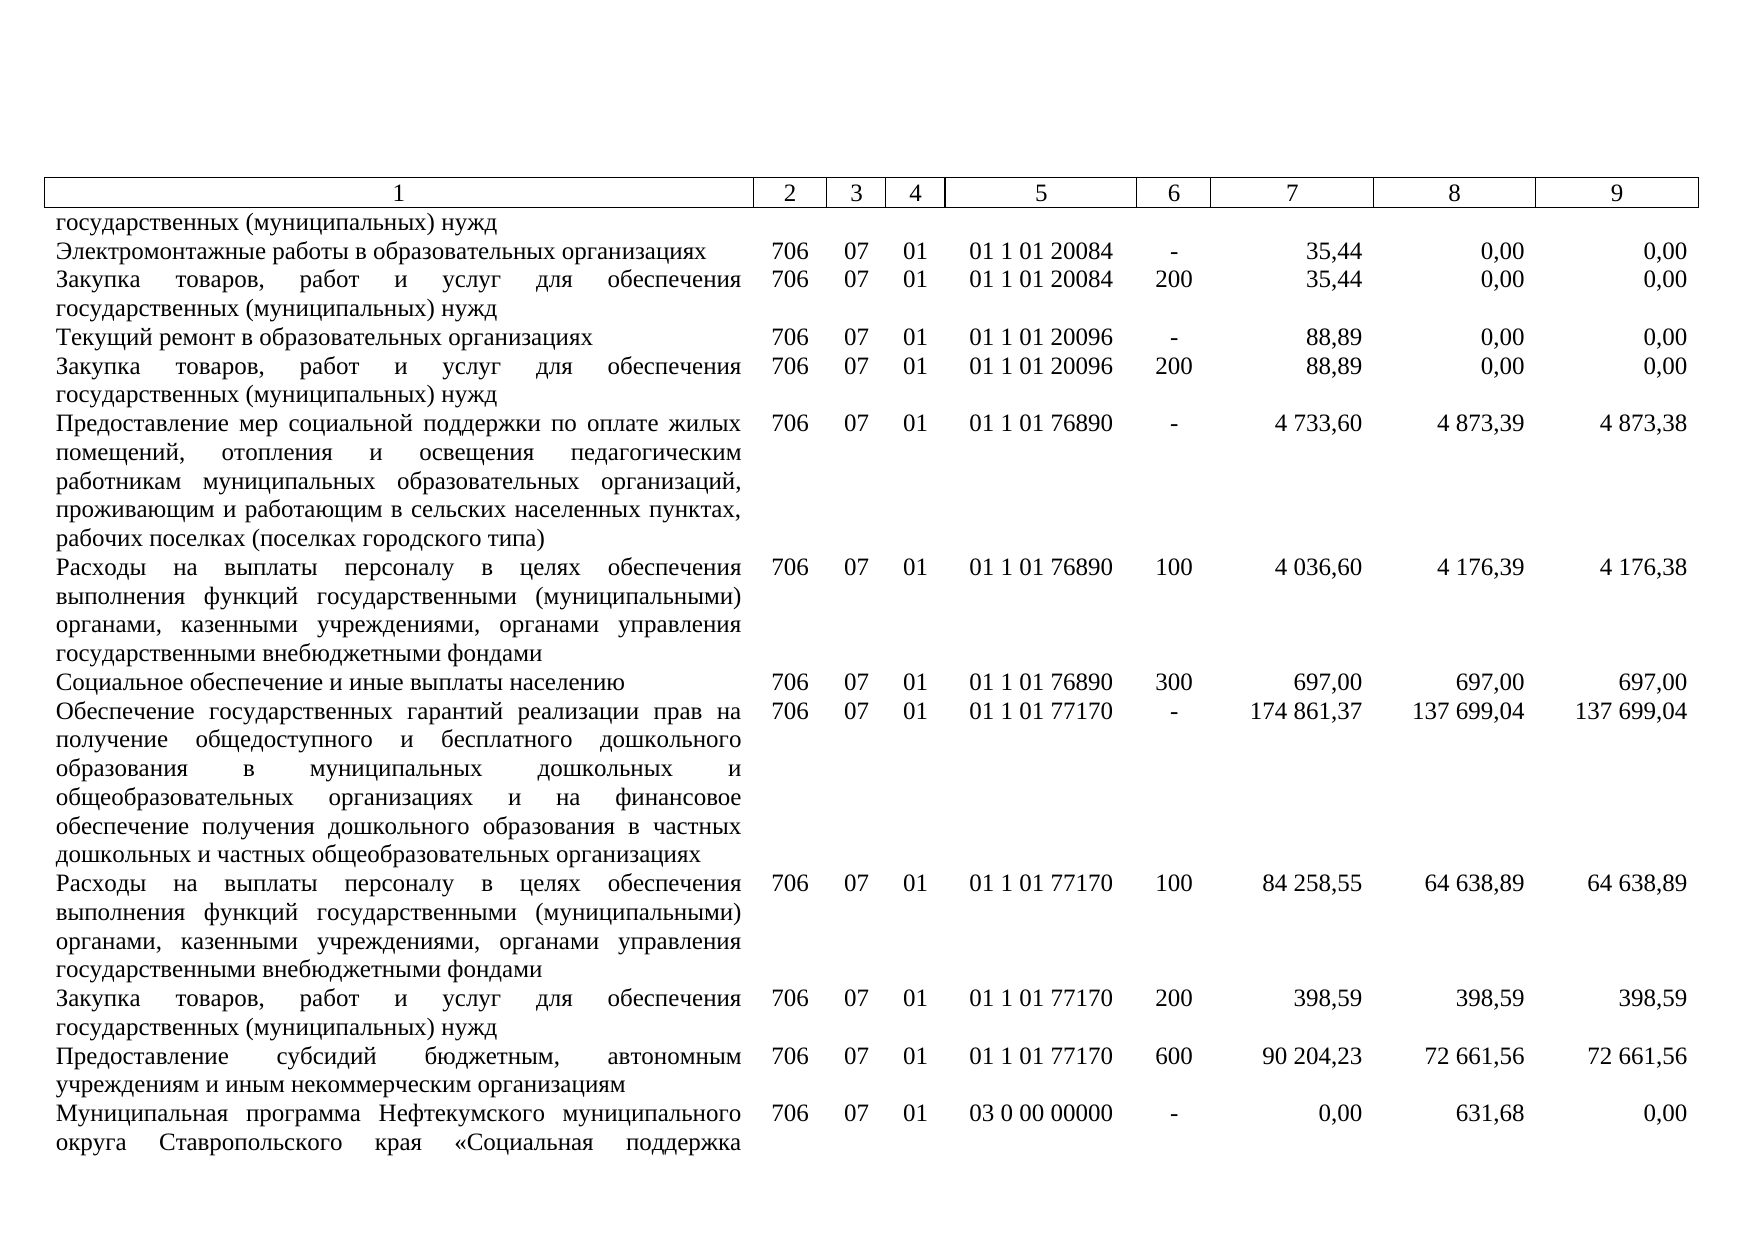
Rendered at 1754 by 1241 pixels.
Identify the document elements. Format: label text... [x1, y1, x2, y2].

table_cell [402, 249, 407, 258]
table_header 1 [45, 178, 753, 207]
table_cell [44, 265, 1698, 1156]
table_header 6 [1137, 178, 1210, 207]
table_header 3 [827, 178, 885, 207]
table_header 9 [1536, 178, 1698, 207]
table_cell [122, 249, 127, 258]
table_header 4 [886, 178, 944, 207]
table_header 2 [754, 178, 826, 207]
table_header 7 [1211, 178, 1373, 207]
table_header 5 [946, 178, 1136, 207]
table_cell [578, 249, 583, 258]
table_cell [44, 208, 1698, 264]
table_header 8 [1374, 178, 1535, 207]
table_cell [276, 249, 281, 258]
